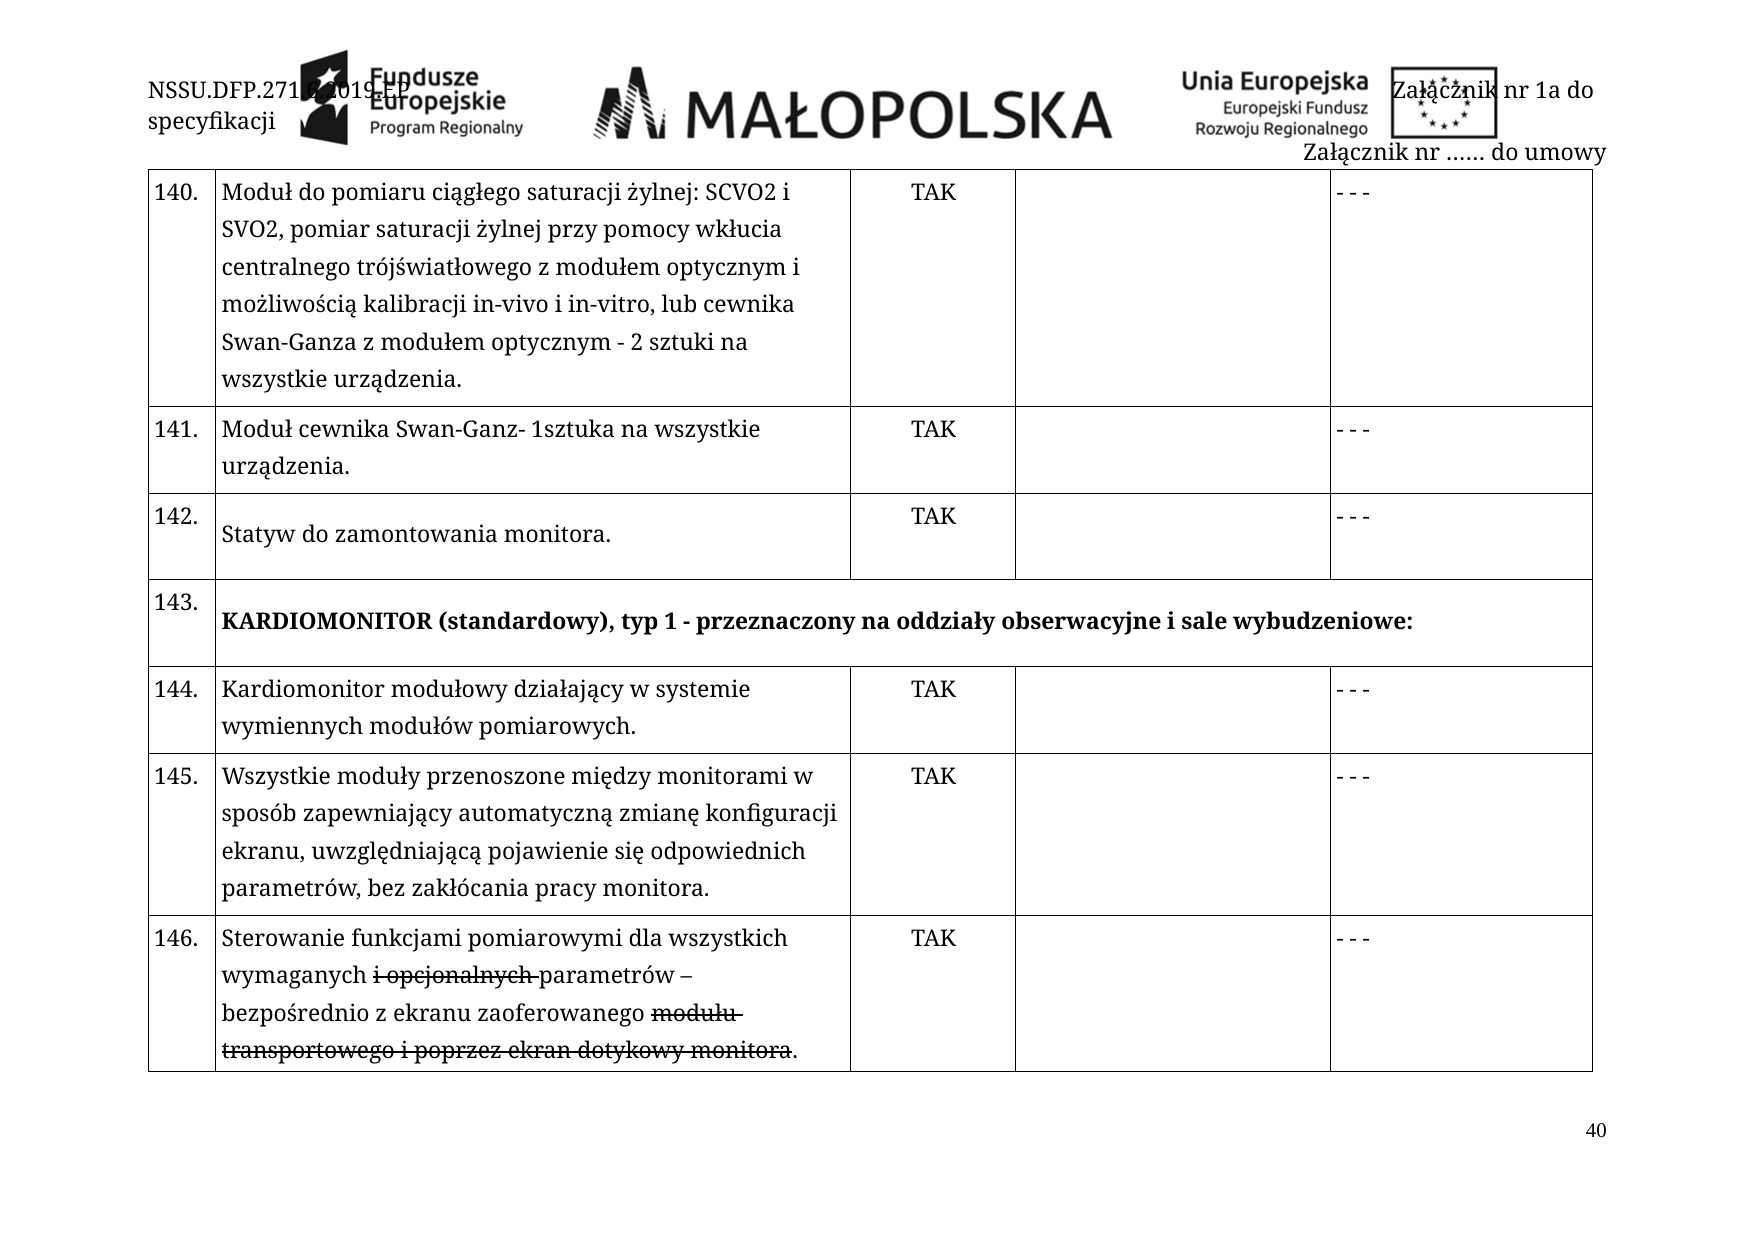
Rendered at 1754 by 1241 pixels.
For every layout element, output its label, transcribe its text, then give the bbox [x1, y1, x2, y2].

table_cell - - - [1331, 667, 1592, 753]
picture [277, 27, 1521, 169]
table_cell - - - [1331, 754, 1592, 915]
table_cell [1016, 494, 1330, 579]
table_cell [149, 667, 215, 753]
table_cell TAK [851, 494, 1015, 579]
table_cell [149, 580, 215, 666]
table_cell [1016, 916, 1330, 1071]
table_cell TAK [851, 170, 1015, 406]
table_cell [149, 916, 215, 1071]
table_cell [1016, 407, 1330, 493]
table_cell [1016, 170, 1330, 406]
table_cell Statyw do zamontowania monitora. [216, 494, 850, 579]
table_cell [149, 407, 215, 493]
table_cell [149, 754, 215, 915]
table_cell - - - [1331, 916, 1592, 1071]
table_cell [1016, 754, 1330, 915]
table_cell Moduł do pomiaru ciągłego saturacji żylnej: SCVO2 i SVO2, pomiar saturacji żylnej przy pomocy wkłucia centralnego trójświatłowego z modułem optycznym i możliwością kalibracji in-vivo i in-vitro, lub cewnika Swan-Ganza z modułem optycznym - 2 sztuki na wszystkie urządzenia. [216, 170, 850, 406]
table_cell - - - [1331, 170, 1592, 406]
table_cell [1016, 667, 1330, 753]
table_cell TAK [851, 754, 1015, 915]
table_cell Moduł cewnika Swan-Ganz- 1sztuka na wszystkie urządzenia. [216, 407, 850, 493]
table_cell [149, 170, 215, 406]
table_cell Wszystkie moduły przenoszone między monitorami w sposób zapewniający automatyczną zmianę konfiguracji ekranu, uwzględniającą pojawienie się odpowiednich parametrów, bez zakłócania pracy monitora. [216, 754, 850, 915]
table_cell KARDIOMONITOR (standardowy), typ 1 - przeznaczony na oddziały obserwacyjne i sale wybudzeniowe: [216, 580, 1592, 666]
table_cell TAK [851, 916, 1015, 1071]
table_cell TAK [851, 407, 1015, 493]
table_cell - - - [1331, 494, 1592, 579]
table_cell - - - [1331, 407, 1592, 493]
table_cell Kardiomonitor modułowy działający w systemie wymiennych modułów pomiarowych. [216, 667, 850, 753]
table_cell [149, 494, 215, 579]
table_cell TAK [851, 667, 1015, 753]
